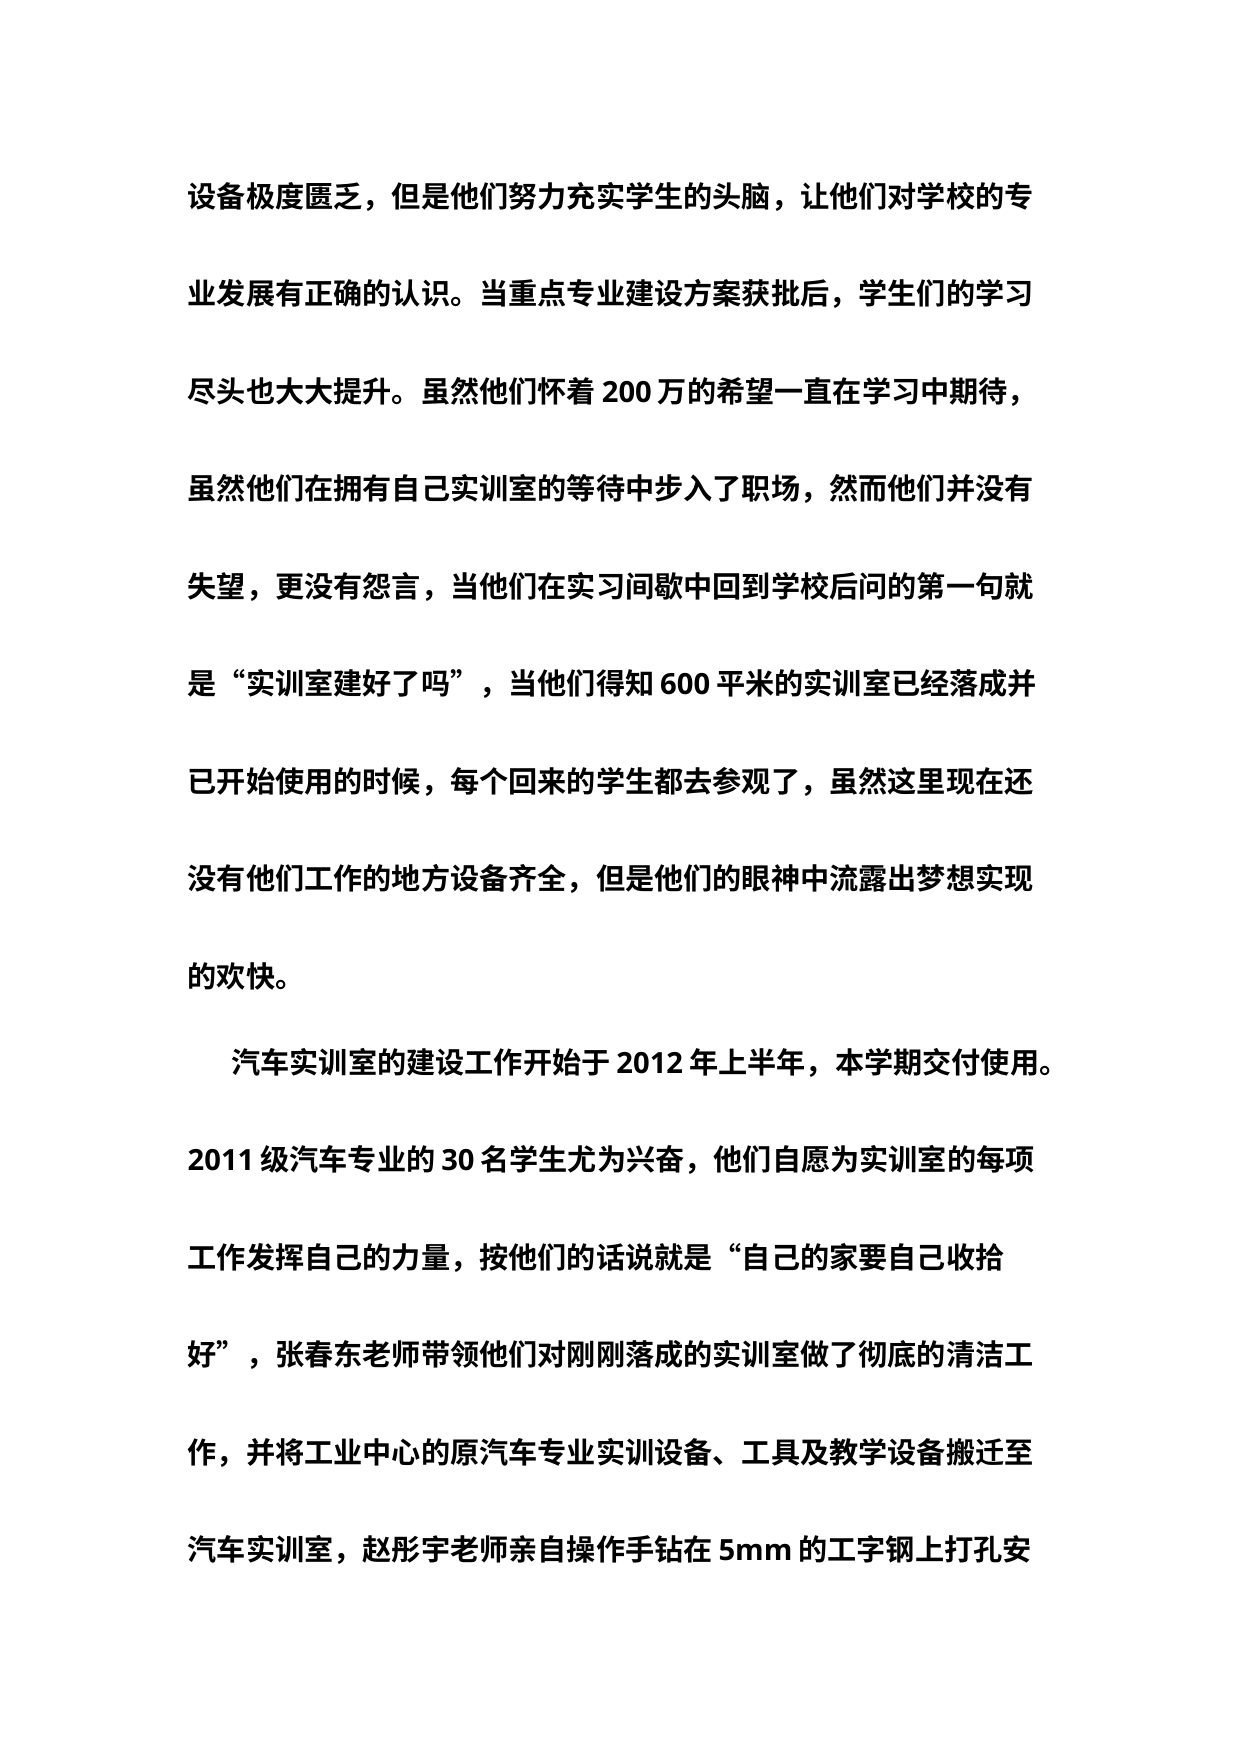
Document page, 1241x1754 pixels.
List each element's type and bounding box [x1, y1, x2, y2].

text [187, 162, 1053, 1007]
text [187, 1028, 1053, 1581]
